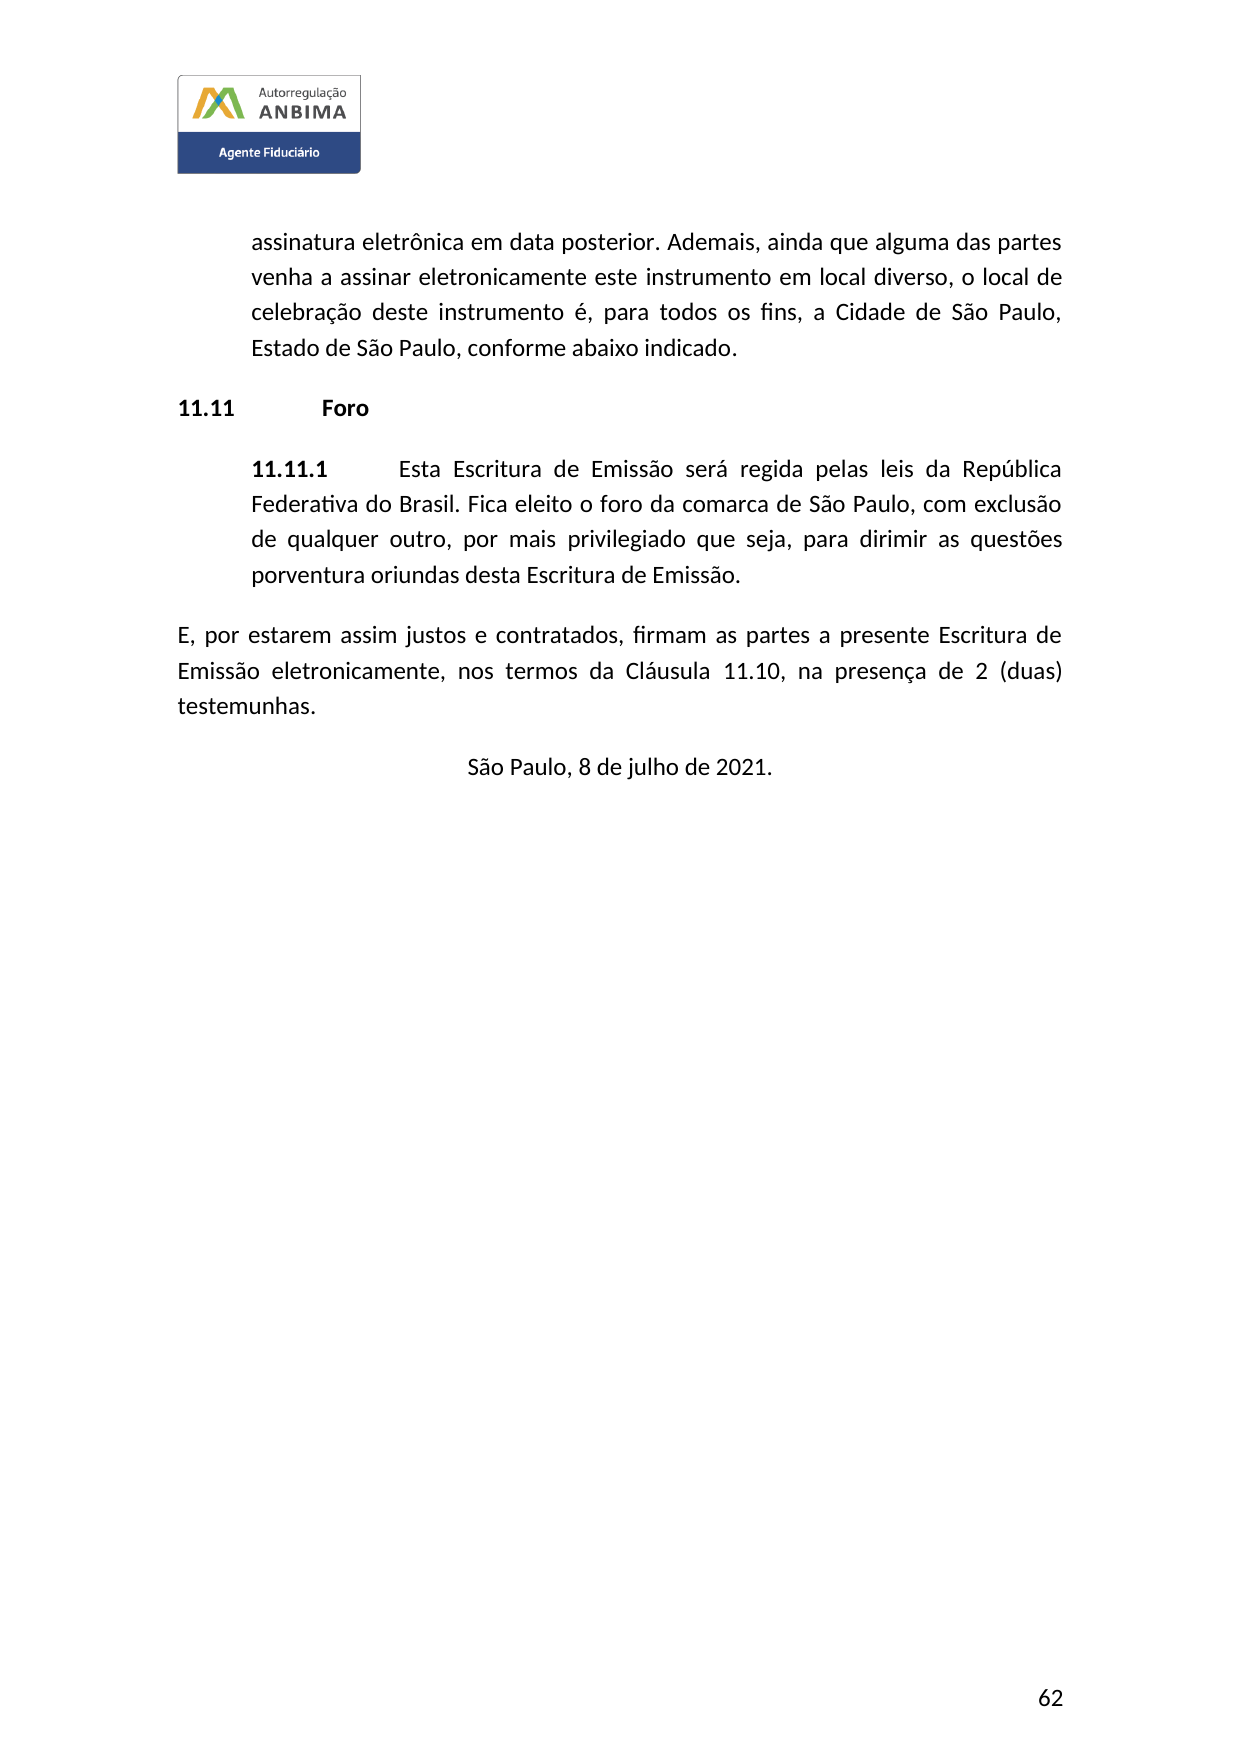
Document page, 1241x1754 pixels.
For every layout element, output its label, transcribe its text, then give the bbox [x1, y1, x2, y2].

text São Paulo, 8 de julho de 2021. [177, 747, 1063, 782]
list Foro [177, 388, 1063, 424]
picture [177, 75, 361, 174]
list Esta Escritura de Emissão será regida pelas leis da República Federativa do Brasil. Fica eleito o foro da comarca de São Paulo, com exclusão de qualquer outro, por mais privilegiado que seja, para dirimir as questões porventura oriundas desta Escritura de Emissão. [251, 449, 1063, 590]
text E, por estarem assim justos e contratados, firmam as partes a presente Escritura de Emissão eletronicamente, nos termos da Cláusula 11.10, na presença de 2 (duas) testemunhas. [177, 615, 1063, 722]
